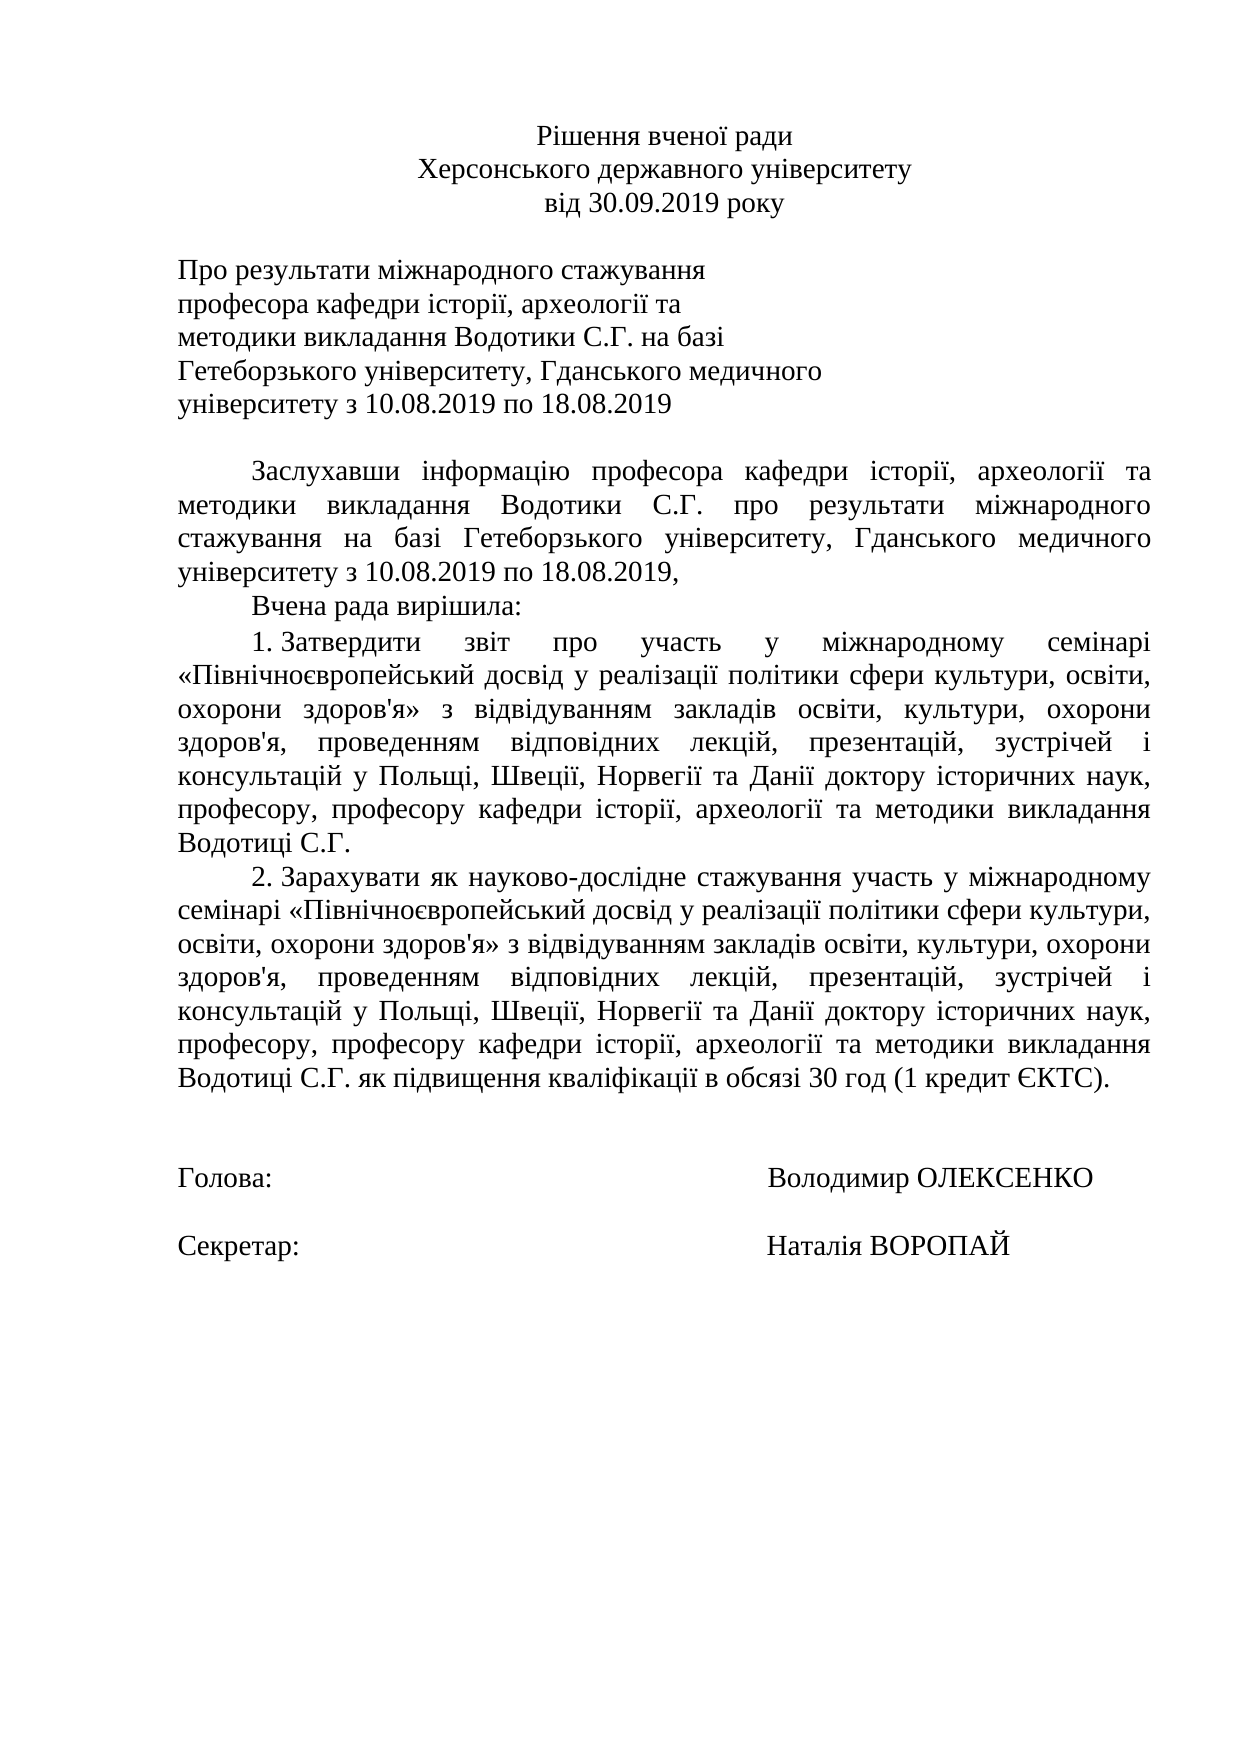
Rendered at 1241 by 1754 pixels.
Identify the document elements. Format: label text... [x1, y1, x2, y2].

list Зарахувати як науково-дослідне стажування участь у міжнародному семінарі «Північноєвропейський досвід у реалізації політики сфери культури, освіти, охорони здоров'я» з відвідуванням закладів освіти, культури, охорони здоров'я, проведенням відповідних лекцій, презентацій, зустрічей і консультацій у Польщі, Швеції, Норвегії та Данії доктору історичних наук, професору, професору кафедри історії, археології та методики викладання Водотиці С.Г. як підвищення кваліфікації в обсязі 30 год (1 кредит ЄКТС). [177, 859, 1152, 1093]
text професора кафедри історії, археології та [177, 286, 1152, 319]
text університету з 10.08.2019 по 18.08.2019 [177, 386, 1152, 420]
list Затвердити звіт про участь у міжнародному семінарі «Північноєвропейський досвід у реалізації політики сфери культури, освіти, охорони здоров'я» з відвідуванням закладів освіти, культури, охорони здоров'я, проведенням відповідних лекцій, презентацій, зустрічей і консультацій у Польщі, Швеції, Норвегії та Данії доктору історичних наук, професору, професору кафедри історії, археології та методики викладання Водотиці С.Г. [177, 624, 1152, 859]
text Про результати міжнародного стажування [177, 252, 1152, 286]
text Заслухавши інформацію професора кафедри історії, археології та методики викладання Водотики С.Г. про результати міжнародного стажування на базі Гетеборзького університету, Гданського медичного університету з 10.08.2019 по 18.08.2019, [177, 453, 1152, 588]
subtitle Рішення вченої ради [177, 118, 1152, 152]
text методики викладання Водотики С.Г. на базі [177, 319, 1152, 353]
text Голова: Володимир ОЛЕКСЕНКО [177, 1161, 1152, 1194]
text від 30.09.2019 року [177, 185, 1152, 219]
subtitle Херсонського державного університету [177, 152, 1152, 185]
text Гетеборзького університету, Гданського медичного [177, 353, 1152, 386]
text Вчена рада вирішила: [177, 588, 1152, 621]
text Секретар: Наталія ВОРОПАЙ [177, 1228, 1152, 1261]
